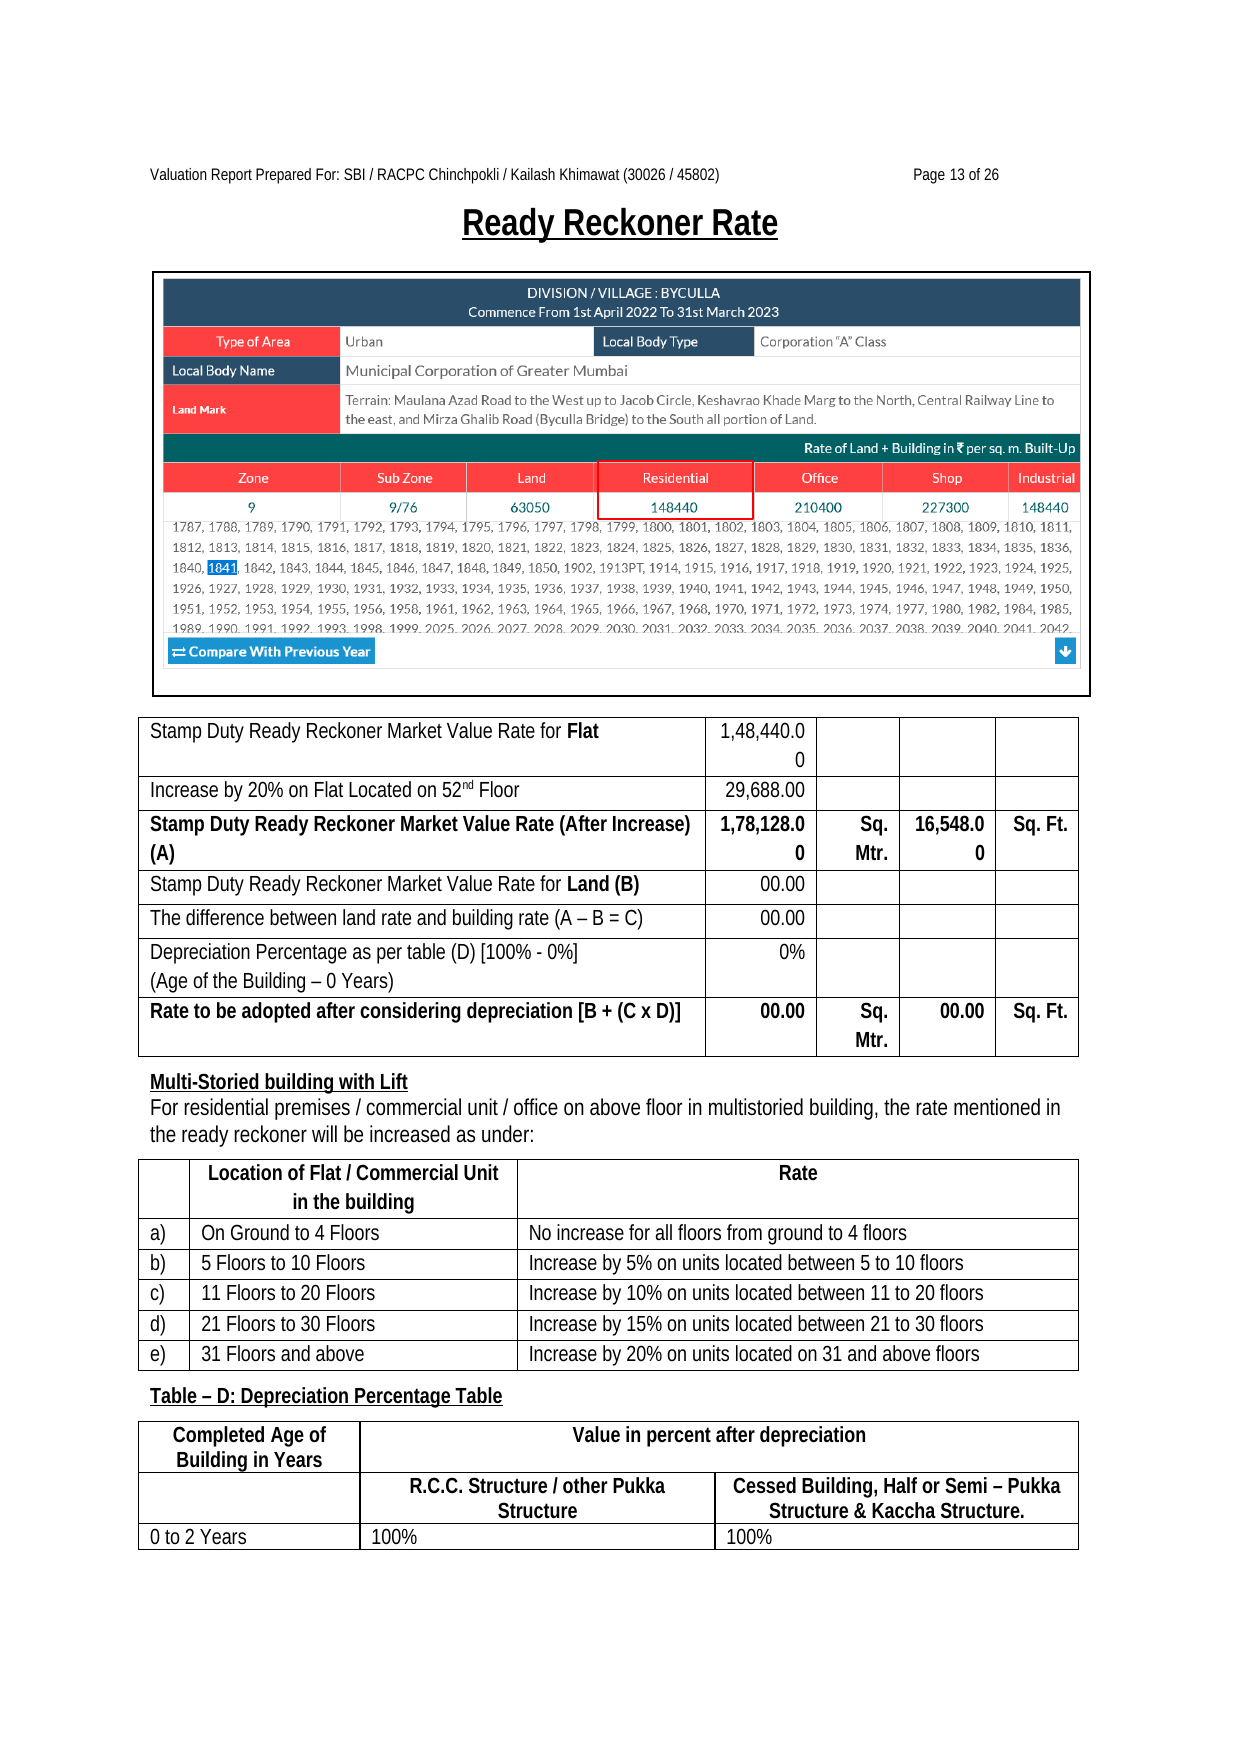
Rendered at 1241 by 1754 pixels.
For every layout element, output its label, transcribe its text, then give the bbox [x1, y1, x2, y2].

table_cell 100% [361, 1524, 714, 1549]
table_header [996, 718, 1078, 776]
table_cell Increase by 20% on units located on 31 and above floors [518, 1341, 1078, 1370]
table_cell 0% [706, 939, 816, 997]
table_cell [900, 939, 995, 997]
table_cell No increase for all floors from ground to 4 floors [518, 1219, 1078, 1249]
table_cell Cessed Building, Half or Semi – Pukka Structure & Kaccha Structure. [716, 1473, 1078, 1523]
table_cell b) [139, 1250, 189, 1279]
table_cell [900, 871, 995, 904]
table_cell [996, 871, 1078, 904]
table_cell Increase by 10% on units located between 11 to 20 floors [518, 1280, 1078, 1309]
table_cell Depreciation Percentage as per table (D) [100% - 0%] (Age of the Building – 0 Years) [139, 939, 705, 997]
table_cell 29,688.00 [706, 777, 816, 810]
table_cell [817, 777, 899, 810]
table_cell 5 Floors to 10 Floors [190, 1250, 517, 1279]
table_cell [817, 939, 899, 997]
table_cell Sq. Mtr. [817, 811, 899, 869]
table_cell e) [139, 1341, 189, 1370]
table_cell Sq. Ft. [996, 811, 1078, 869]
text Multi-Storied building with Lift [150, 1069, 1090, 1094]
table_header Value in percent after depreciation [361, 1422, 1078, 1472]
table_cell Rate to be adopted after considering depreciation [B + (C x D)] [139, 998, 705, 1056]
table_cell 00.00 [706, 871, 816, 904]
table_cell 00.00 [706, 905, 816, 938]
table_cell 00.00 [900, 998, 995, 1056]
table_cell [996, 905, 1078, 938]
table_header Location of Flat / Commercial Unit in the building [190, 1160, 517, 1218]
table_header Completed Age of Building in Years [139, 1422, 359, 1472]
table_cell 11 Floors to 20 Floors [190, 1280, 517, 1309]
table_cell Stamp Duty Ready Reckoner Market Value Rate (After Increase) (A) [139, 811, 705, 869]
table_cell [996, 777, 1078, 810]
table_cell On Ground to 4 Floors [190, 1219, 517, 1249]
table_header Rate [518, 1160, 1078, 1218]
table_cell d) [139, 1311, 189, 1340]
text Table – D: Depreciation Percentage Table [150, 1383, 1090, 1408]
table_header [139, 1160, 189, 1218]
table_cell [817, 871, 899, 904]
table_cell 100% [716, 1524, 1078, 1549]
table_cell a) [139, 1219, 189, 1249]
table_header Stamp Duty Ready Reckoner Market Value Rate for Flat [139, 718, 705, 776]
table_cell 1,78,128.00 [706, 811, 816, 869]
table_cell Sq. Ft. [996, 998, 1078, 1056]
table_cell 21 Floors to 30 Floors [190, 1311, 517, 1340]
table_cell Sq. Mtr. [817, 998, 899, 1056]
table_header [817, 718, 899, 776]
table_cell 16,548.00 [900, 811, 995, 869]
text For residential premises / commercial unit / office on above floor in multistoried building, the rate mentioned in the ready reckoner will be increased as under: [150, 1094, 1090, 1147]
table_cell [900, 905, 995, 938]
table_header 1,48,440.00 [706, 718, 816, 776]
table_cell The difference between land rate and building rate (A – B = C) [139, 905, 705, 938]
table_cell [817, 905, 899, 938]
text Ready Reckoner Rate [150, 201, 1090, 244]
table_cell c) [139, 1280, 189, 1309]
table_cell 00.00 [706, 998, 816, 1056]
table_cell [900, 777, 995, 810]
table_cell Stamp Duty Ready Reckoner Market Value Rate for Land (B) [139, 871, 705, 904]
table_cell [139, 1473, 359, 1523]
table_cell 31 Floors and above [190, 1341, 517, 1370]
table_cell Increase by 5% on units located between 5 to 10 floors [518, 1250, 1078, 1279]
table_cell Increase by 20% on Flat Located on 52nd Floor [139, 777, 705, 810]
table_cell R.C.C. Structure / other Pukka Structure [361, 1473, 714, 1523]
table_cell 0 to 2 Years [139, 1524, 359, 1549]
picture [154, 273, 1089, 695]
table_header [900, 718, 995, 776]
table_cell [996, 939, 1078, 997]
table_cell Increase by 15% on units located between 21 to 30 floors [518, 1311, 1078, 1340]
